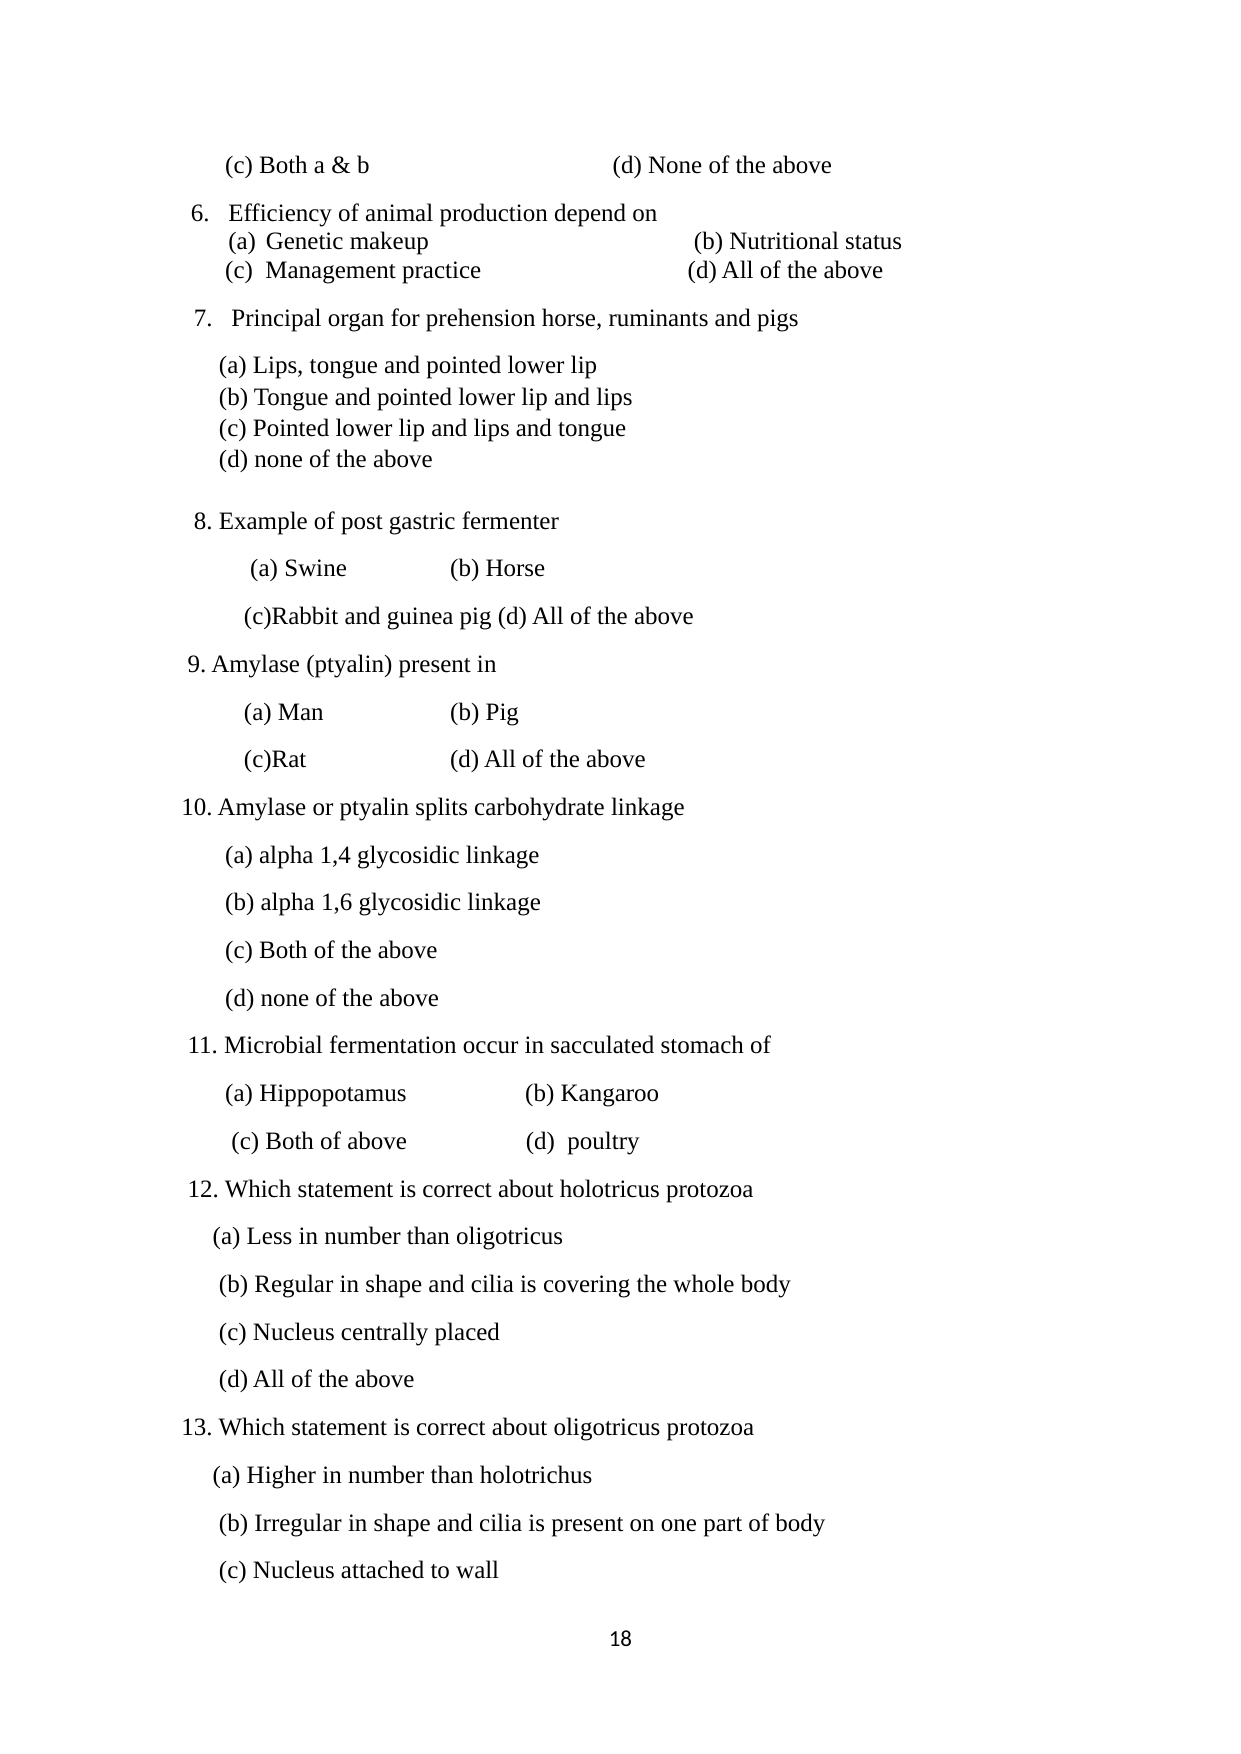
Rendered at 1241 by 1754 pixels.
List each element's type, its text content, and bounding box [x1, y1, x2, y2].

text (d) All of the above [150, 1364, 1090, 1393]
text (c) Nucleus centrally placed [150, 1317, 1090, 1346]
text (c) Pointed lower lip and lips and tongue [150, 413, 1090, 441]
text (b) alpha 1,6 glycosidic linkage [150, 887, 1090, 916]
text (b) Tongue and pointed lower lip and lips [150, 382, 1090, 410]
text (c) Both a & b (d) None of the above [225, 150, 1090, 179]
text 9. Amylase (ptyalin) present in [150, 649, 1090, 678]
text (d) none of the above [150, 444, 1090, 472]
text (a) alpha 1,4 glycosidic linkage [150, 840, 1090, 868]
text 8. Example of post gastric fermenter [150, 506, 1090, 534]
text (b) Regular in shape and cilia is covering the whole body [150, 1269, 1090, 1298]
text (c) Both of the above [150, 935, 1090, 964]
list Efficiency of animal production depend on [191, 198, 1090, 226]
text 11. Microbial fermentation occur in sacculated stomach of [150, 1031, 1090, 1059]
text (c) Nucleus attached to wall [150, 1555, 1090, 1584]
list Genetic makeup (b) Nutritional status [228, 226, 1090, 255]
text (c) Both of above (d) poultry [225, 1126, 1090, 1155]
text 10. Amylase or ptyalin splits carbohydrate linkage [150, 792, 1090, 821]
text (a) Swine (b) Horse [187, 553, 1090, 582]
text (a) Hippopotamus (b) Kangaroo [187, 1078, 1090, 1107]
text (c)Rabbit and guinea pig (d) All of the above [225, 601, 1090, 630]
text 7. Principal organ for prehension horse, ruminants and pigs [150, 303, 1090, 332]
text (c)Rat (d) All of the above [225, 744, 1090, 773]
text (d) none of the above [150, 983, 1090, 1012]
text (b) Irregular in shape and cilia is present on one part of body [150, 1508, 1090, 1536]
text 12. Which statement is correct about holotricus protozoa [150, 1174, 1090, 1202]
text (a) Higher in number than holotrichus [150, 1460, 1090, 1489]
text (a) Less in number than oligotricus [150, 1221, 1090, 1250]
text (a) Lips, tongue and pointed lower lip [150, 351, 1090, 379]
text (a) Man (b) Pig [187, 697, 1090, 725]
text 13. Which statement is correct about oligotricus protozoa [150, 1412, 1090, 1441]
text (c) Management practice (d) All of the above [225, 255, 1090, 284]
